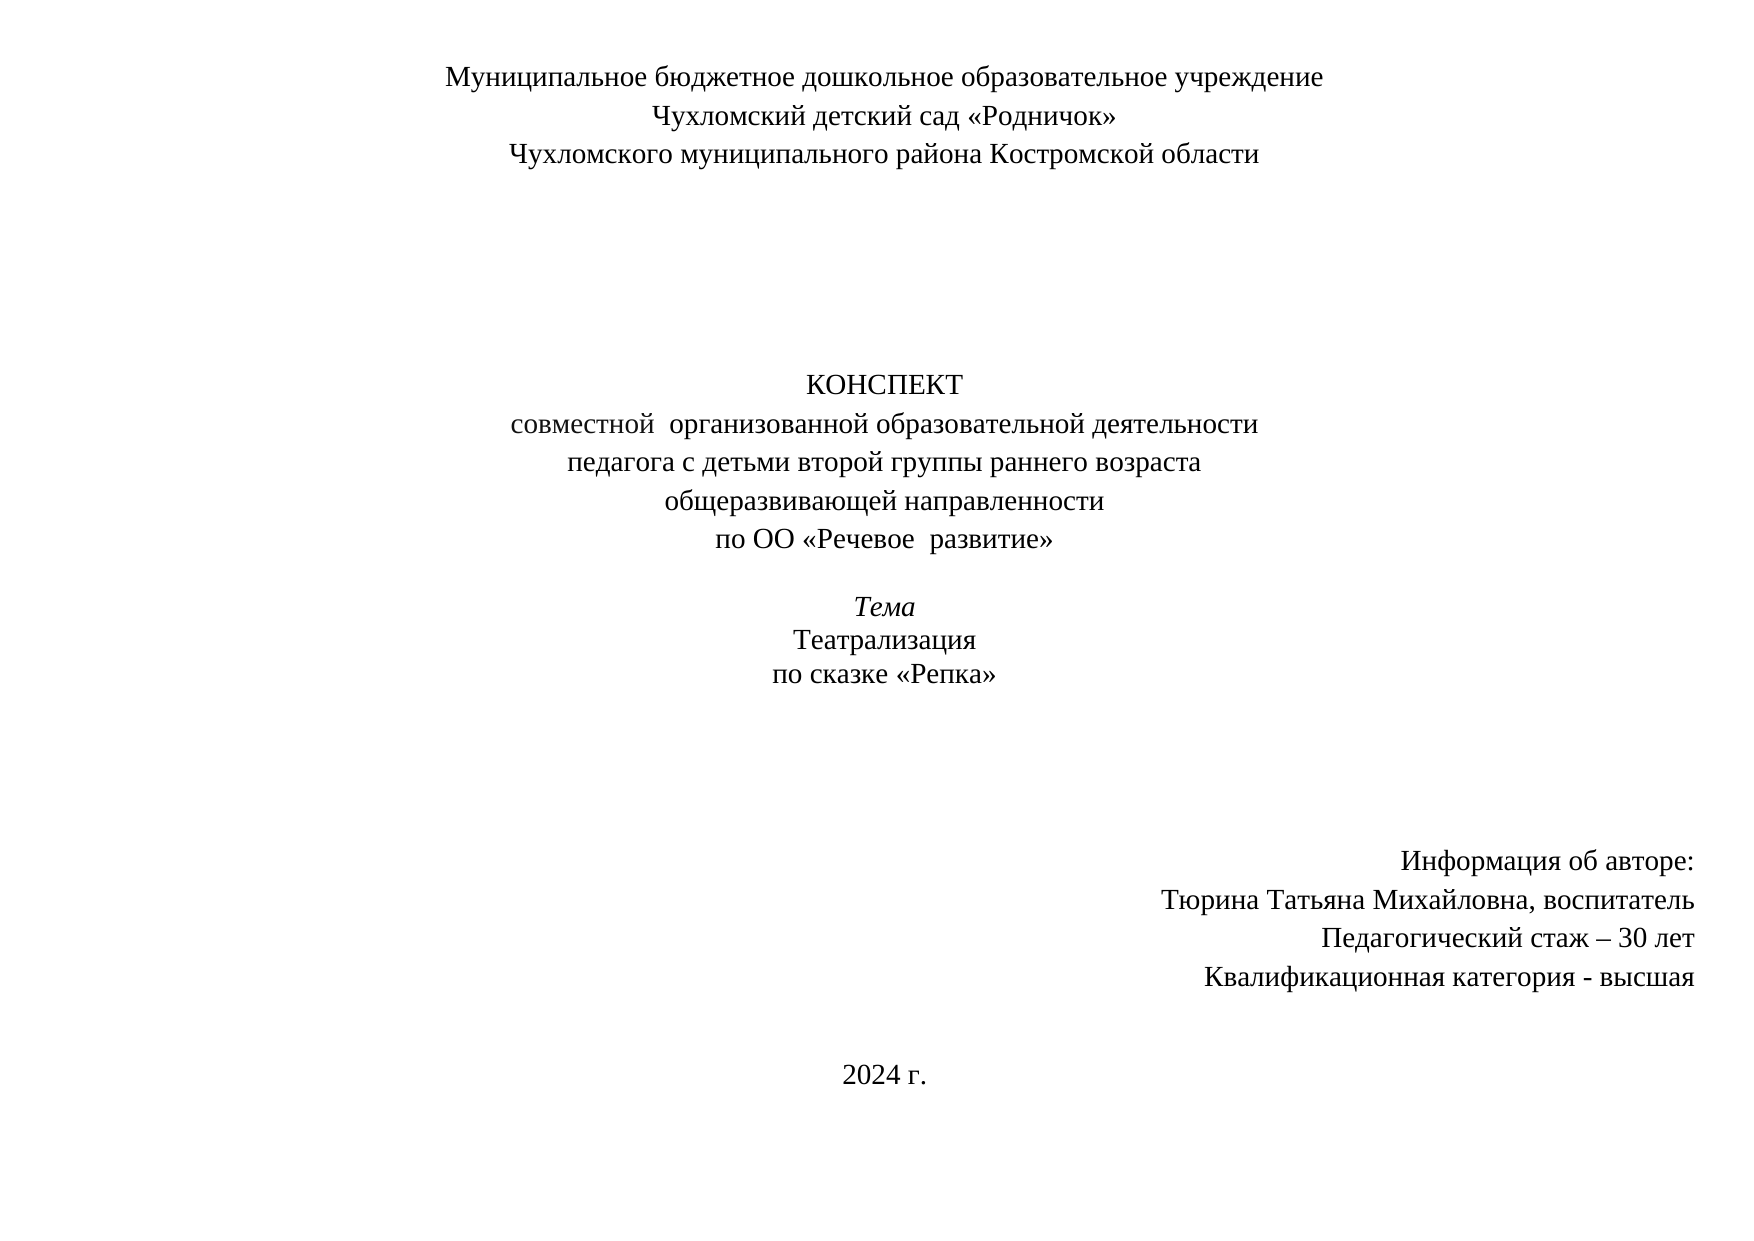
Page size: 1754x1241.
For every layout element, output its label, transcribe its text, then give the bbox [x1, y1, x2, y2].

text по ОО «Речевое развитие» [74, 522, 1695, 555]
text Чухломского муниципального района Костромской области [74, 136, 1695, 170]
text Тюрина Татьяна Михайловна, воспитатель [74, 882, 1695, 916]
text Квалификационная категория - высшая [74, 959, 1695, 993]
text КОНСПЕКТ [74, 367, 1695, 401]
text Информация об авторе: [74, 843, 1695, 877]
text педагога с детьми второй группы раннего возраста [74, 444, 1695, 478]
text совместной организованной образовательной деятельности [74, 406, 1695, 439]
text Педагогический стаж – 30 лет [74, 921, 1695, 954]
text Чухломский детский сад «Родничок» [74, 98, 1695, 131]
text 2024 г. [74, 1057, 1695, 1091]
text по сказке «Репка» [74, 656, 1695, 689]
text Муниципальное бюджетное дошкольное образовательное учреждение [74, 59, 1695, 93]
text Тема [74, 589, 1695, 622]
text общеразвивающей направленности [74, 483, 1695, 517]
text Театрализация [74, 622, 1695, 656]
